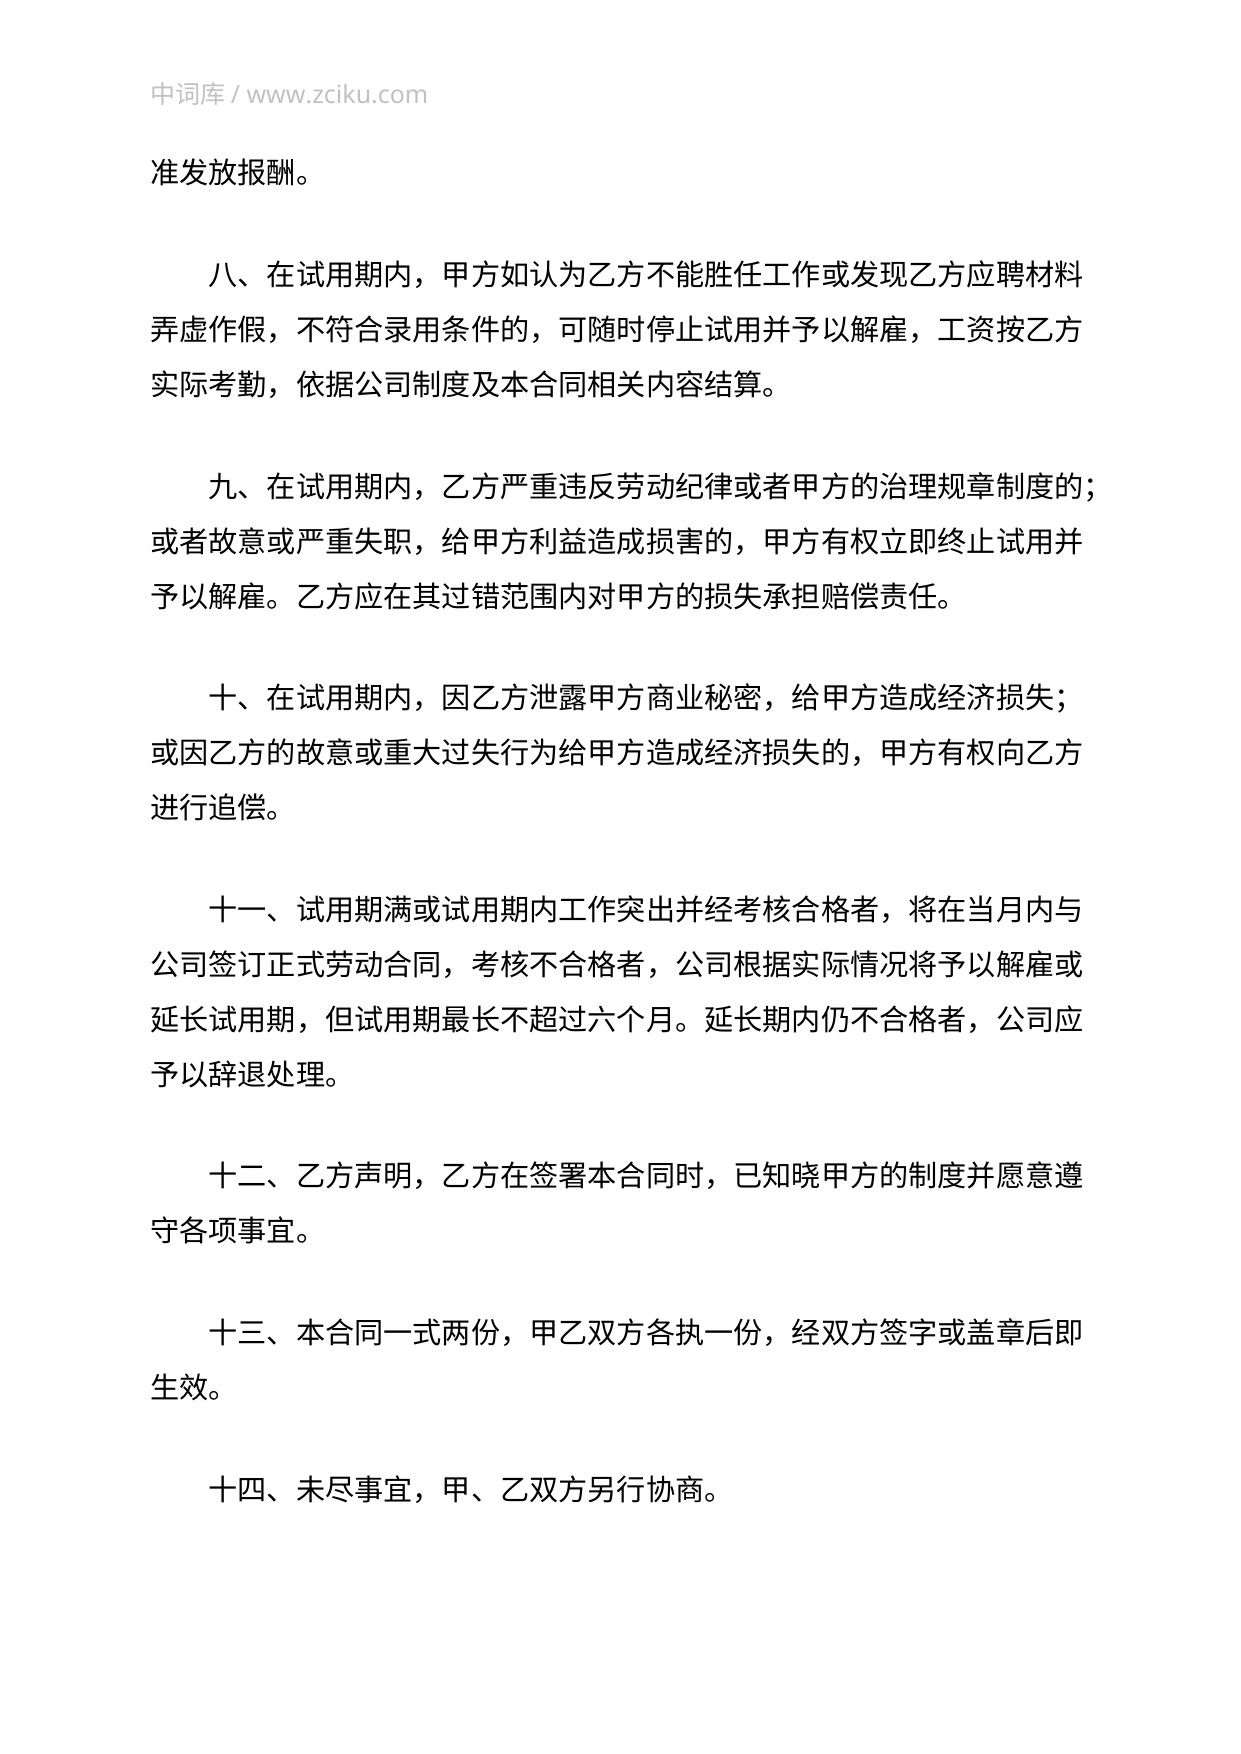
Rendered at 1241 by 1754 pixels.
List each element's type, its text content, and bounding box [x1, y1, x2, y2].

text 十二、乙方声明，乙方在签署本合同时，已知晓甲方的制度并愿意遵守各项事宜。 [150, 1153, 1090, 1250]
text 八、在试用期内，甲方如认为乙方不能胜任工作或发现乙方应聘材料弄虚作假，不符合录用条件的，可随时停止试用并予以解雇，工资按乙方实际考勤，依据公司制度及本合同相关内容结算。 [150, 252, 1090, 404]
text 十一、试用期满或试用期内工作突出并经考核合格者，将在当月内与公司签订正式劳动合同，考核不合格者，公司根据实际情况将予以解雇或延长试用期，但试用期最长不超过六个月。延长期内仍不合格者，公司应予以辞退处理。 [150, 886, 1090, 1093]
text 九、在试用期内，乙方严重违反劳动纪律或者甲方的治理规章制度的；或者故意或严重失职，给甲方利益造成损害的，甲方有权立即终止试用并予以解雇。乙方应在其过错范围内对甲方的损失承担赔偿责任。 [150, 463, 1090, 615]
text 十、在试用期内，因乙方泄露甲方商业秘密，给甲方造成经济损失；或因乙方的故意或重大过失行为给甲方造成经济损失的，甲方有权向乙方进行追偿。 [150, 675, 1090, 827]
text 十四、未尽事宜，甲、乙双方另行协商。 [150, 1466, 1090, 1508]
text 十三、本合同一式两份，甲乙双方各执一份，经双方签字或盖章后即生效。 [150, 1309, 1090, 1407]
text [150, 150, 1090, 192]
